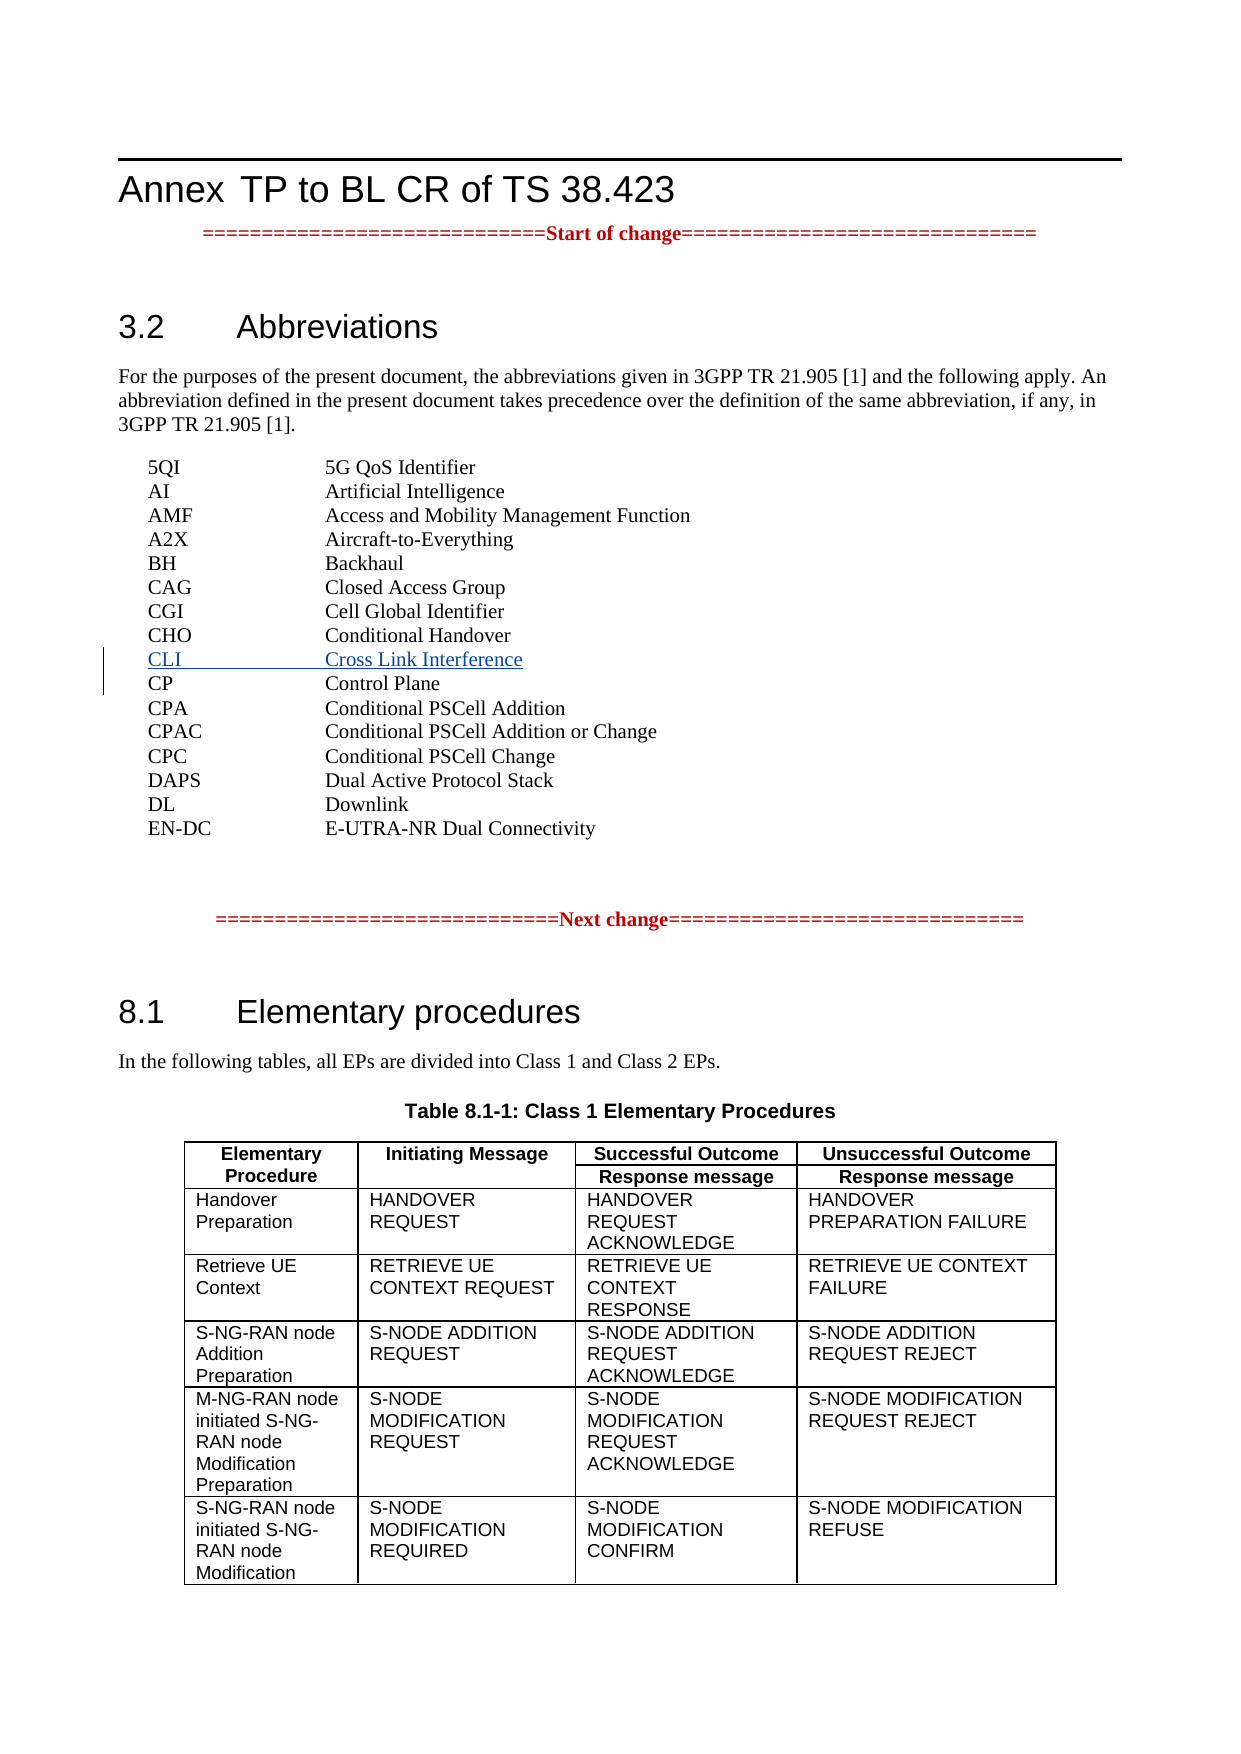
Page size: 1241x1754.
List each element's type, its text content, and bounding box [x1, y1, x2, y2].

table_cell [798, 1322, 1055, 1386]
text Table 8.1-1: Class 1 Elementary Procedures [118, 1098, 1122, 1122]
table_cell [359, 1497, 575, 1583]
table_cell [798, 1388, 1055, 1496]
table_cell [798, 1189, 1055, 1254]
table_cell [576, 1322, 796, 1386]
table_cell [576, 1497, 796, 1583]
text CPC Conditional PSCell Change [148, 743, 1122, 768]
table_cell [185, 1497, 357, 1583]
text AMF Access and Mobility Management Function [148, 503, 1122, 527]
text CHO Conditional Handover [148, 623, 1122, 647]
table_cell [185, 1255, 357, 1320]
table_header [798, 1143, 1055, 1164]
text DL Downlink [148, 792, 1122, 816]
text =============================Start of change============================== [118, 221, 1122, 245]
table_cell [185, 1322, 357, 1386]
text DAPS Dual Active Protocol Stack [148, 768, 1122, 792]
text A2X Aircraft-to-Everything [148, 527, 1122, 551]
text AI Artificial Intelligence [148, 479, 1122, 503]
subtitle Annex TP to BL CR of TS 38.423 [118, 161, 1122, 211]
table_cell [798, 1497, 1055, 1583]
text CGI Cell Global Identifier [148, 599, 1122, 623]
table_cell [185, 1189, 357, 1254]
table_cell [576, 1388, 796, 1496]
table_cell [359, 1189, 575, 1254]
text =============================Next change============================== [118, 907, 1122, 931]
text 8.1 Elementary procedures [118, 992, 1122, 1031]
text CPAC Conditional PSCell Addition or Change [148, 719, 1122, 743]
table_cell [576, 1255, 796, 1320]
text EN-DC E-UTRA-NR Dual Connectivity [148, 816, 1122, 840]
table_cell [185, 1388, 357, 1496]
text 3.2 Abbreviations [118, 307, 1122, 345]
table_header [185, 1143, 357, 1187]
text CPA Conditional PSCell Addition [148, 695, 1122, 719]
text In the following tables, all EPs are divided into Class 1 and Class 2 EPs. [118, 1049, 1122, 1073]
text 5QI 5G QoS Identifier [148, 455, 1122, 479]
text For the purposes of the present document, the abbreviations given in 3GPP TR 21.905 [1] and the following apply. An abbreviation defined in the present document takes precedence over the definition of the same abbreviation, if any, in 3GPP TR 21.905 [1]. [118, 364, 1122, 436]
text CP Control Plane [148, 671, 1122, 695]
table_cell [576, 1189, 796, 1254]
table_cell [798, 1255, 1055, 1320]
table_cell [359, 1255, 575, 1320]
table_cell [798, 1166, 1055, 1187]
text BH Backhaul [148, 551, 1122, 575]
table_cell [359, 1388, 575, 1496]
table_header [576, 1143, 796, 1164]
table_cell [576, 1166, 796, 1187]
text CAG Closed Access Group [148, 575, 1122, 599]
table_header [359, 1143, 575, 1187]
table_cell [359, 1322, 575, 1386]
